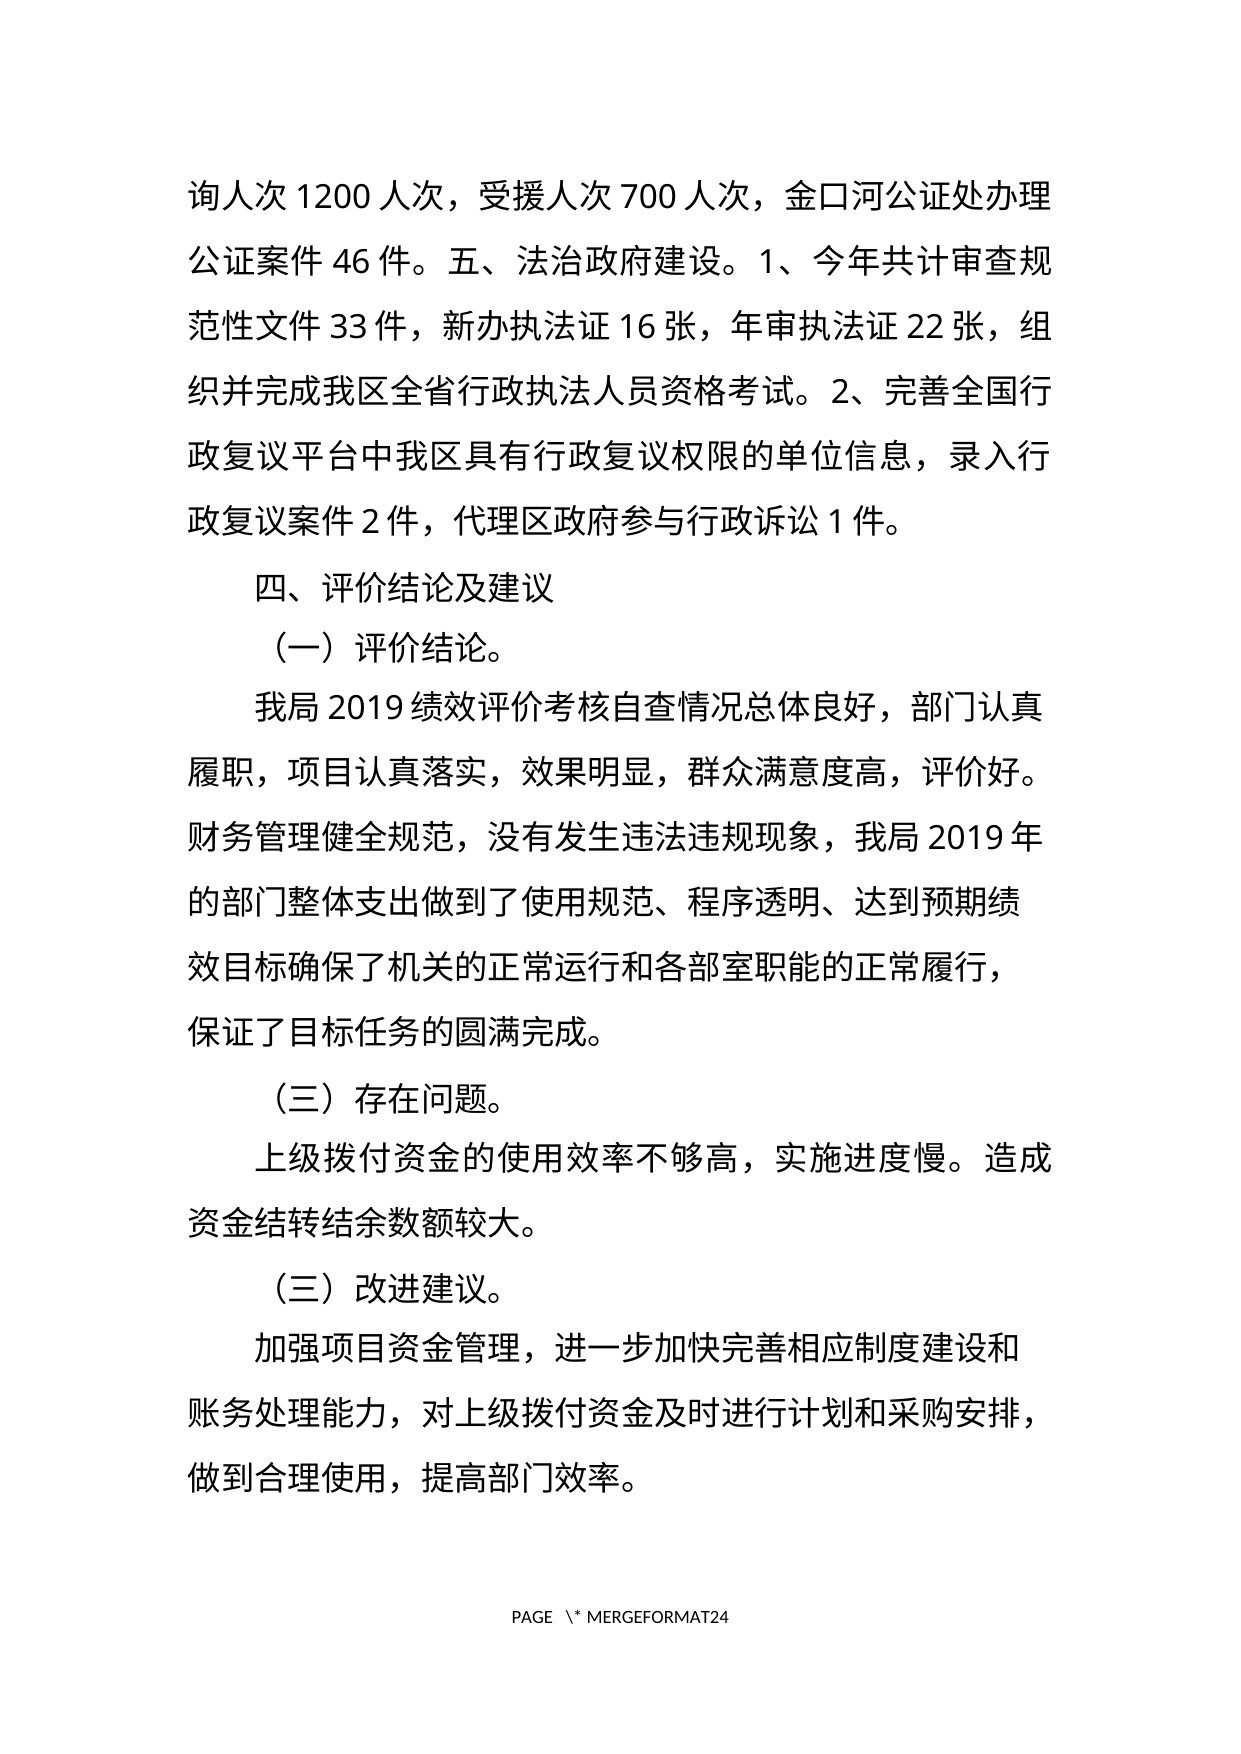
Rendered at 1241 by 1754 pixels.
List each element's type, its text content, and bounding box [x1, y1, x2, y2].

text 四、评价结论及建议 [187, 552, 1053, 612]
list 加强项目资金管理，进一步加快完善相应制度建设和账务处理能力，对上级拨付资金及时进行计划和采购安排，做到合理使用，提高部门效率。 [187, 1314, 1053, 1509]
text （三）改进建议。 [187, 1253, 1053, 1314]
list 上级拨付资金的使用效率不够高，实施进度慢。造成资金结转结余数额较大。 [187, 1123, 1053, 1253]
list 我局2019绩效评价考核自查情况总体良好，部门认真履职，项目认真落实，效果明显，群众满意度高，评价好。财务管理健全规范，没有发生违法违规现象，我局2019年的部门整体支出做到了使用规范、程序透明、达到预期绩效目标确保了机关的正常运行和各部室职能的正常履行，保证了目标任务的圆满完成。 [187, 673, 1053, 1063]
list 存在问题。 [187, 1063, 1053, 1123]
text （一）评价结论。 [187, 612, 1053, 673]
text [187, 162, 1053, 552]
